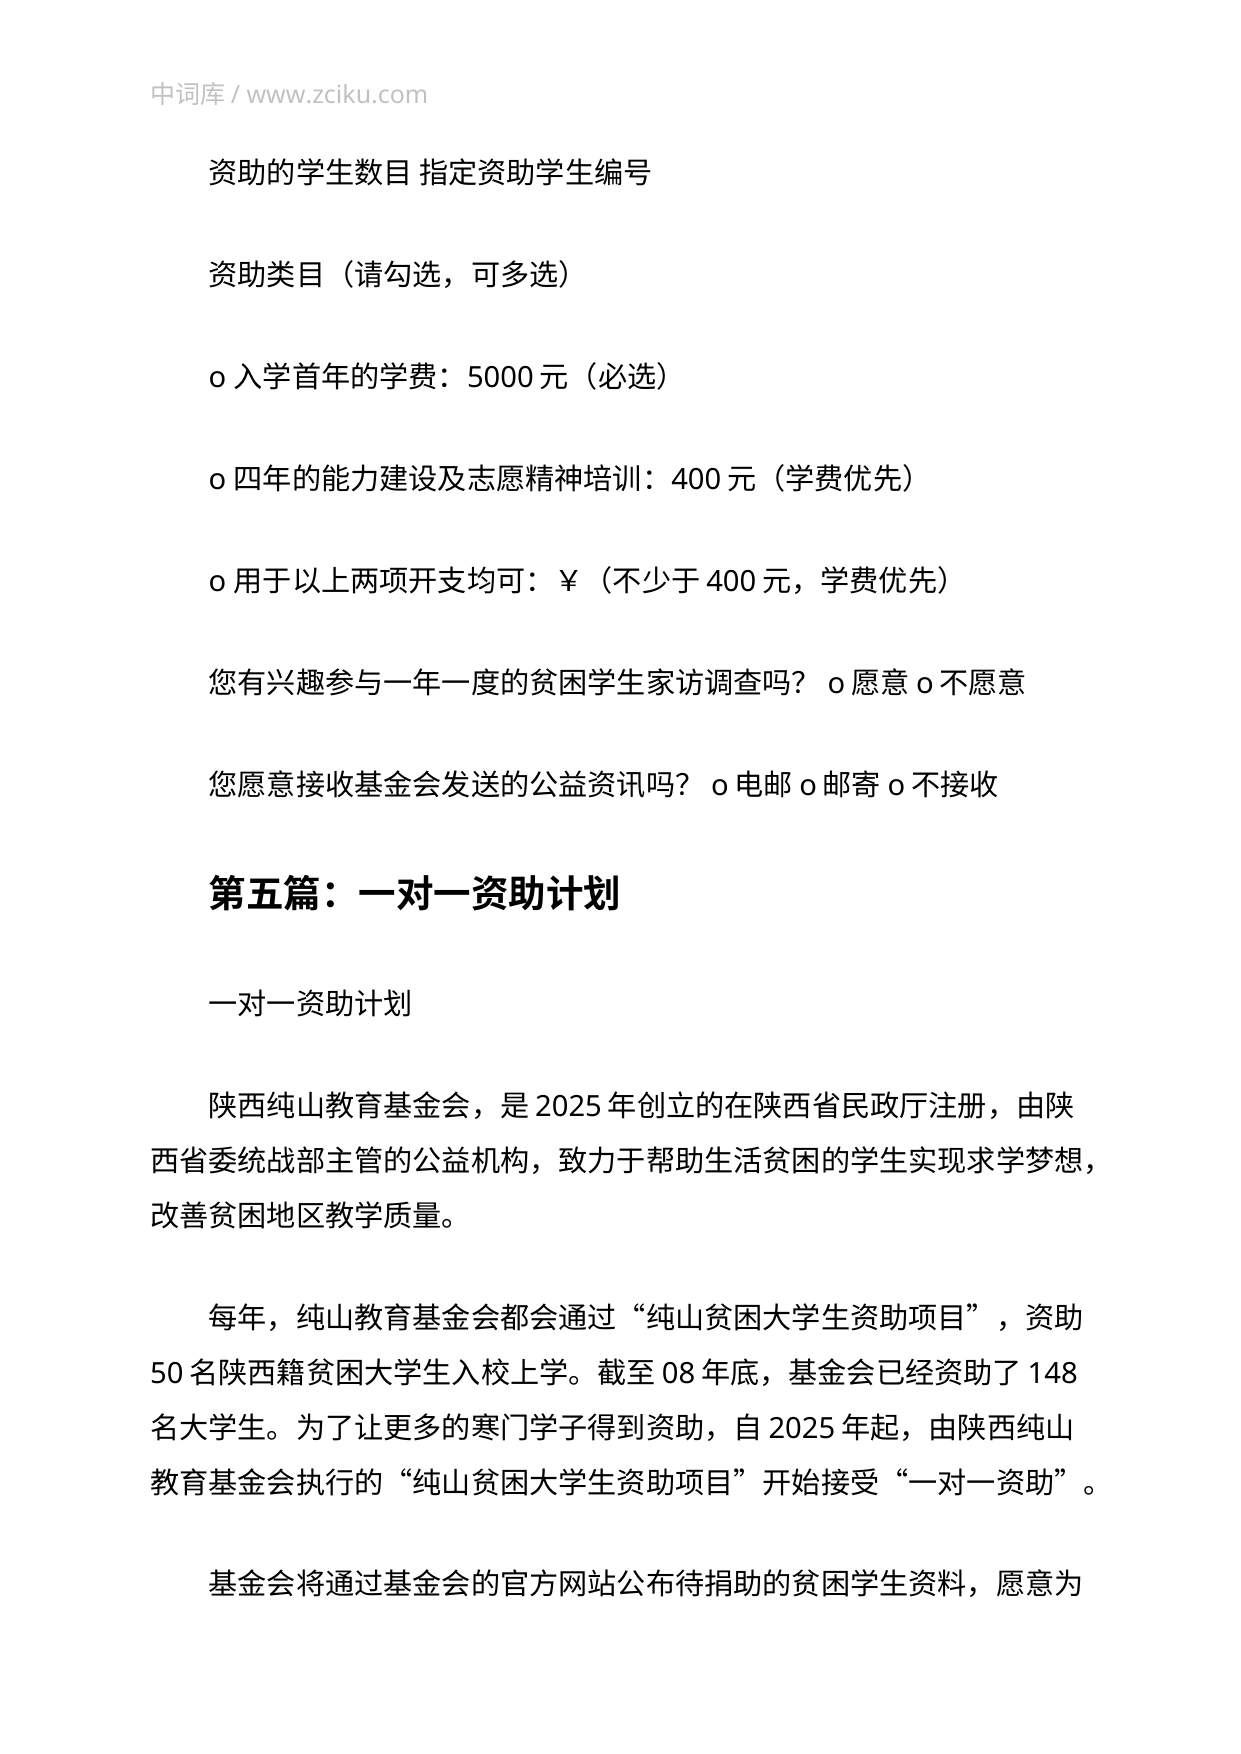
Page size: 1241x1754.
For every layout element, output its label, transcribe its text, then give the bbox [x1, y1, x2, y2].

text 您愿意接收基金会发送的公益资讯吗？ o电邮 o邮寄 o不接收 [150, 761, 1090, 804]
text o 入学首年的学费：5000元（必选） [150, 353, 1090, 396]
text 资助类目（请勾选，可多选） [150, 252, 1090, 294]
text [150, 1561, 1090, 1603]
text o 用于以上两项开支均可：￥（不少于400元，学费优先） [150, 557, 1090, 600]
text 您有兴趣参与一年一度的贫困学生家访调查吗？ o愿意 o不愿意 [150, 659, 1090, 702]
text 一对一资助计划 [150, 981, 1090, 1023]
text 第五篇：一对一资助计划 [150, 863, 1090, 918]
text 每年，纯山教育基金会都会通过“纯山贫困大学生资助项目”，资助50名陕西籍贫困大学生入校上学。截至08年底，基金会已经资助了148名大学生。为了让更多的寒门学子得到资助，自2025年起，由陕西纯山教育基金会执行的“纯山贫困大学生资助项目”开始接受“一对一资助”。 [150, 1294, 1090, 1501]
text 陕西纯山教育基金会，是2025年创立的在陕西省民政厅注册，由陕西省委统战部主管的公益机构，致力于帮助生活贫困的学生实现求学梦想，改善贫困地区教学质量。 [150, 1083, 1090, 1235]
text o 四年的能力建设及志愿精神培训：400元（学费优先） [150, 456, 1090, 498]
text 资助的学生数目 指定资助学生编号 [150, 150, 1090, 192]
